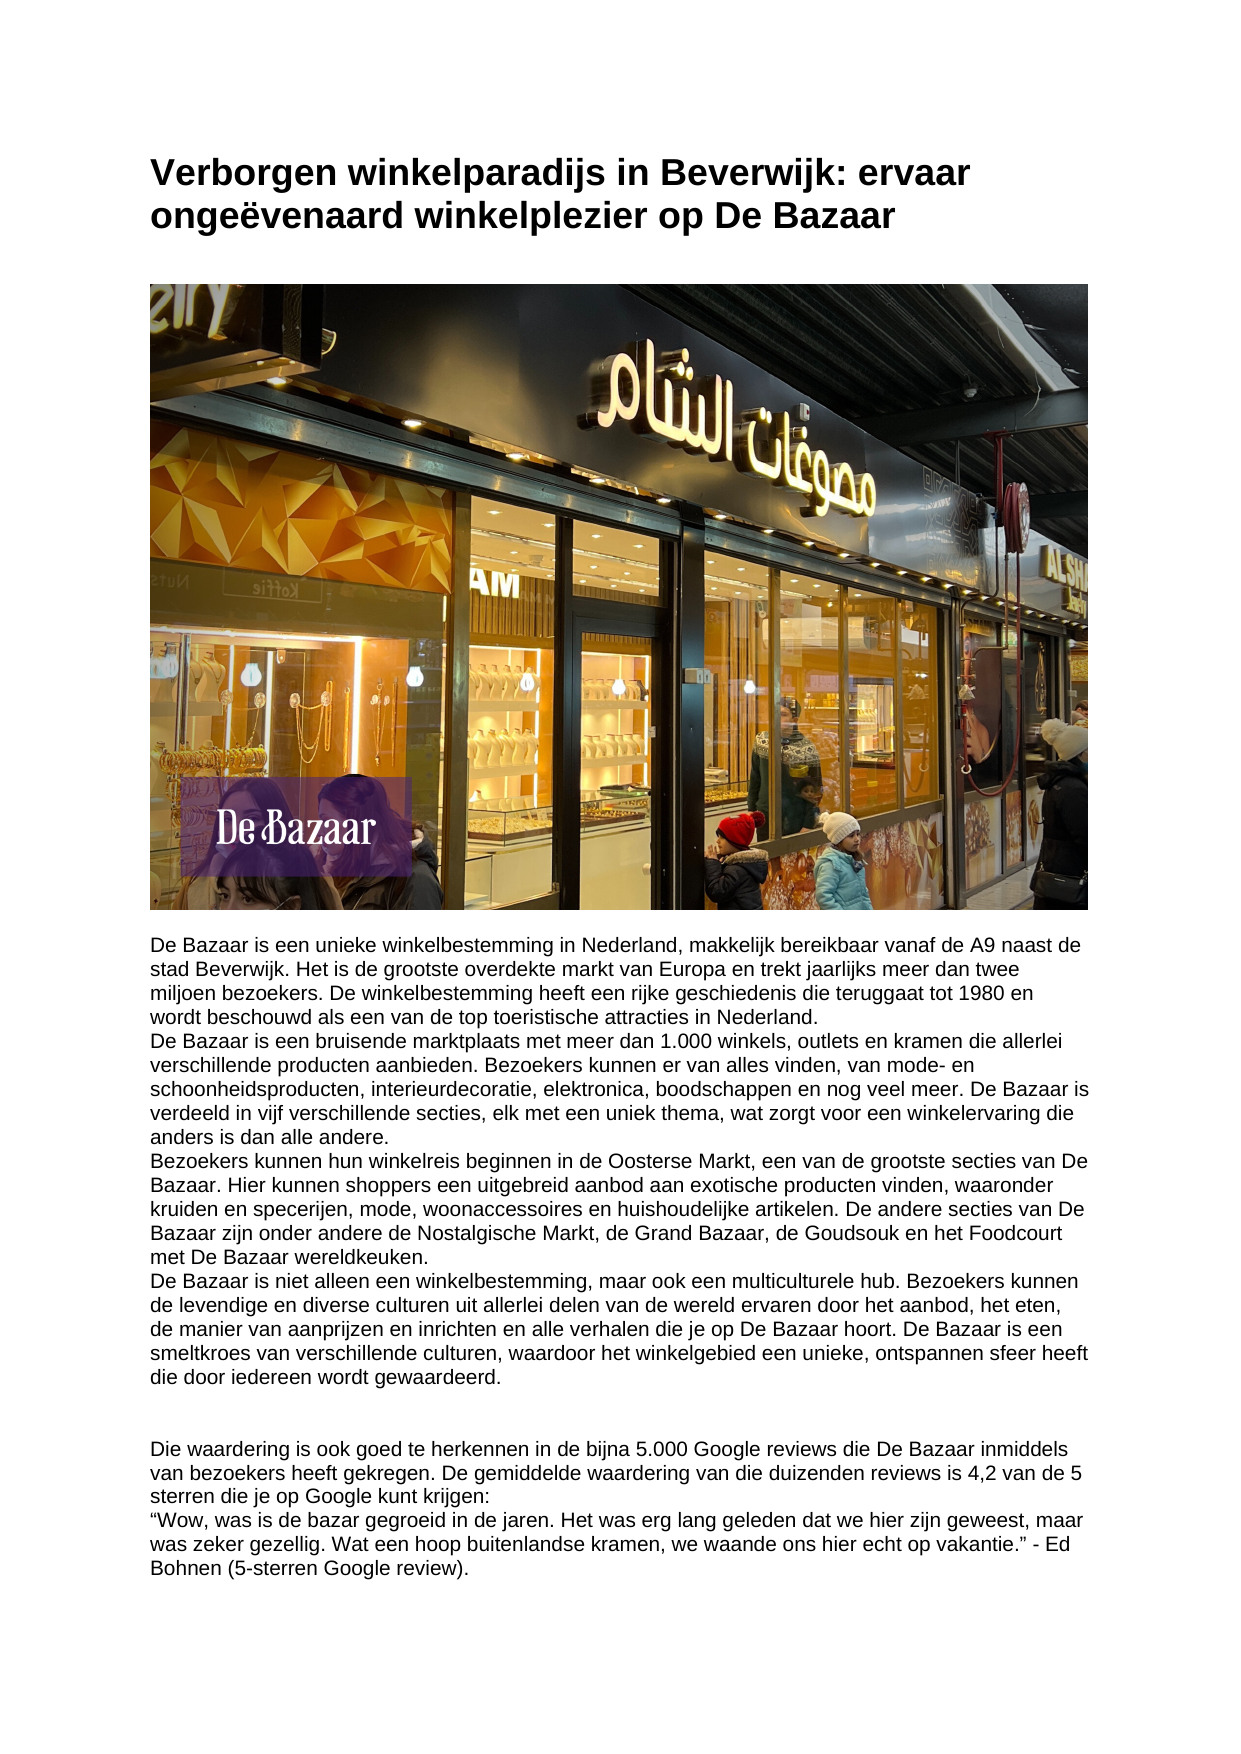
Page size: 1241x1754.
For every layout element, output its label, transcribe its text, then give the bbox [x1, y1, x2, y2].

text Die waardering is ook goed te herkennen in de bijna 5.000 Google reviews die De Bazaar inmiddels van bezoekers heeft gekregen. De gemiddelde waardering van die duizenden reviews is 4,2 van de 5 sterren die je op Google kunt krijgen: [150, 1436, 1090, 1508]
text Bezoekers kunnen hun winkelreis beginnen in de Oosterse Markt, een van de grootste secties van De Bazaar. Hier kunnen shoppers een uitgebreid aanbod aan exotische producten vinden, waaronder kruiden en specerijen, mode, woonaccessoires en huishoudelijke artikelen. De andere secties van De Bazaar zijn onder andere de Nostalgische Markt, de Grand Bazaar, de Goudsouk en het Foodcourt met De Bazaar wereldkeuken. [150, 1149, 1090, 1269]
text De Bazaar is een bruisende marktplaats met meer dan 1.000 winkels, outlets en kramen die allerlei verschillende producten aanbieden. Bezoekers kunnen er van alles vinden, van mode- en schoonheidsproducten, interieurdecoratie, elektronica, boodschappen en nog veel meer. De Bazaar is verdeeld in vijf verschillende secties, elk met een uniek thema, wat zorgt voor een winkelervaring die anders is dan alle andere. [150, 1029, 1090, 1149]
picture [150, 284, 1088, 910]
text “Wow, was is de bazar gegroeid in de jaren. Het was erg lang geleden dat we hier zijn geweest, maar was zeker gezellig. Wat een hoop buitenlandse kramen, we waande ons hier echt op vakantie.” - Ed Bohnen (5-sterren Google review). [150, 1508, 1090, 1580]
text Verborgen winkelparadijs in Beverwijk: ervaar ongeëvenaard winkelplezier op De Bazaar [150, 150, 1090, 236]
text De Bazaar is een unieke winkelbestemming in Nederland, makkelijk bereikbaar vanaf de A9 naast de stad Beverwijk. Het is de grootste overdekte markt van Europa en trekt jaarlijks meer dan twee miljoen bezoekers. De winkelbestemming heeft een rijke geschiedenis die teruggaat tot 1980 en wordt beschouwd als een van de top toeristische attracties in Nederland. [150, 933, 1090, 1029]
text De Bazaar is niet alleen een winkelbestemming, maar ook een multiculturele hub. Bezoekers kunnen de levendige en diverse culturen uit allerlei delen van de wereld ervaren door het aanbod, het eten, de manier van aanprijzen en inrichten en alle verhalen die je op De Bazaar hoort. De Bazaar is een smeltkroes van verschillende culturen, waardoor het winkelgebied een unieke, ontspannen sfeer heeft die door iedereen wordt gewaardeerd. [150, 1269, 1090, 1388]
